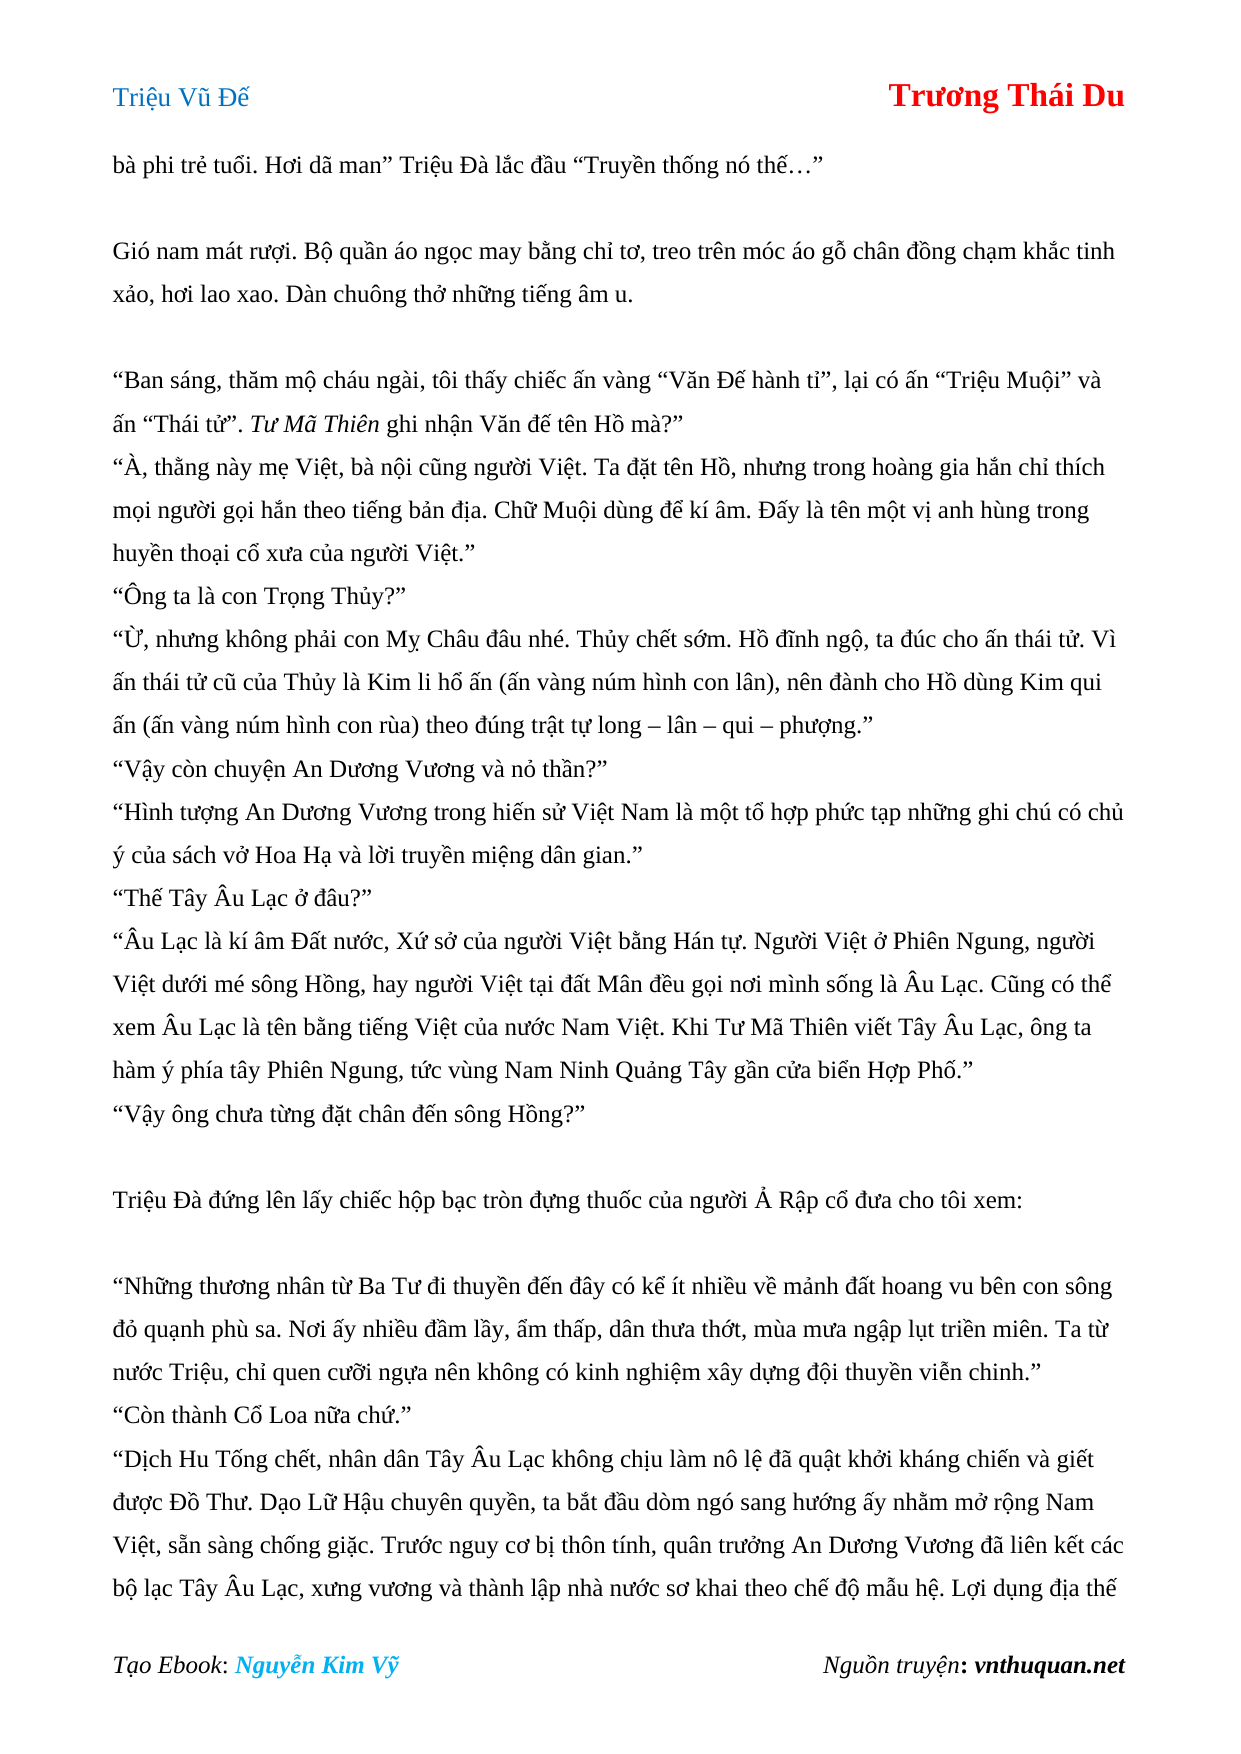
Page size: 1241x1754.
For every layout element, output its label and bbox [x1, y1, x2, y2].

text [112, 150, 1128, 1602]
